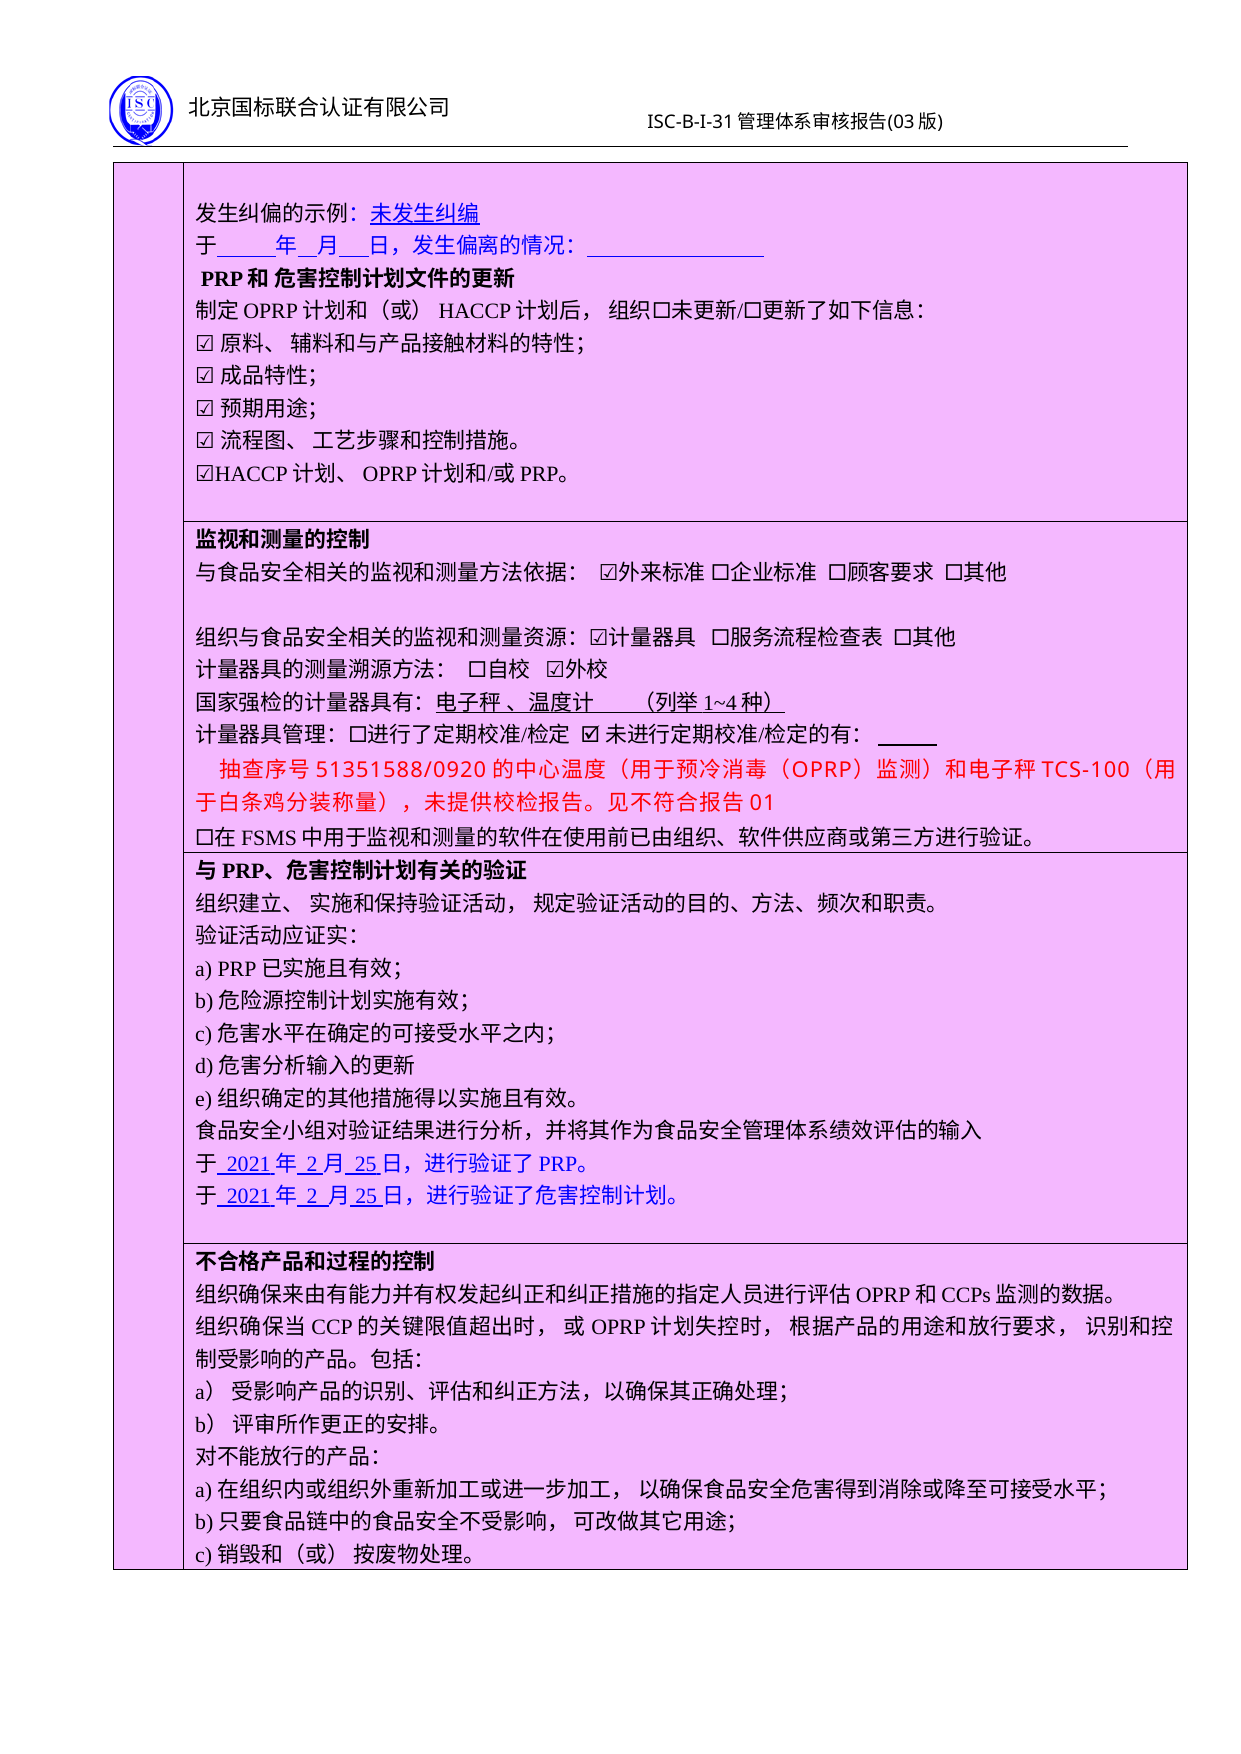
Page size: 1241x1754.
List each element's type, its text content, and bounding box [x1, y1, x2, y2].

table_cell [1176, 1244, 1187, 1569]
table_cell 与 PRP、危害控制计划有关的验证 组织建立、 实施和保持验证活动， 规定验证活动的目的、方法、频次和职责。 验证活动应证实： a) PRP已实施且有效； b) 危险源控制计划实施有效； c) 危害水平在确定的可接受水平之内； d) 危害分析输入的更新 e) 组织确定的其他措施得以实施且有效。 食品安全小组对验证结果进行分析，并将其作为食品安全管理体系绩效评估的输入 于 2021年 2 月 25日，进行验证了PRP。 于 2021年 2 月 25 日，进行验证了危害控制计划。 [184, 853, 1187, 1243]
table_cell 监视和测量的控制 与食品安全相关的监视和测量方法依据： ☑外来标准 企业标准 顾客要求 其他 组织与食品安全相关的监视和测量资源：☑计量器具 服务流程检查表 其他 计量器具的测量溯源方法： 自校 ☑外校 国家强检的计量器具有：电子秤 、温度计 （列举1~4种） 计量器具管理：进行了定期校准/检定 未进行定期校准/检定的有： 抽查序号51351588/0920的中心温度（用于预冷消毒（OPRP）监测）和电子秤TCS-100（用于白条鸡分装称量），未提供校检报告。见不符合报告01 在FSMS中用于监视和测量的软件在使用前已由组织、软件供应商或第三方进行验证。 [184, 522, 1187, 852]
picture [108, 76, 174, 145]
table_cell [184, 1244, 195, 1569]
